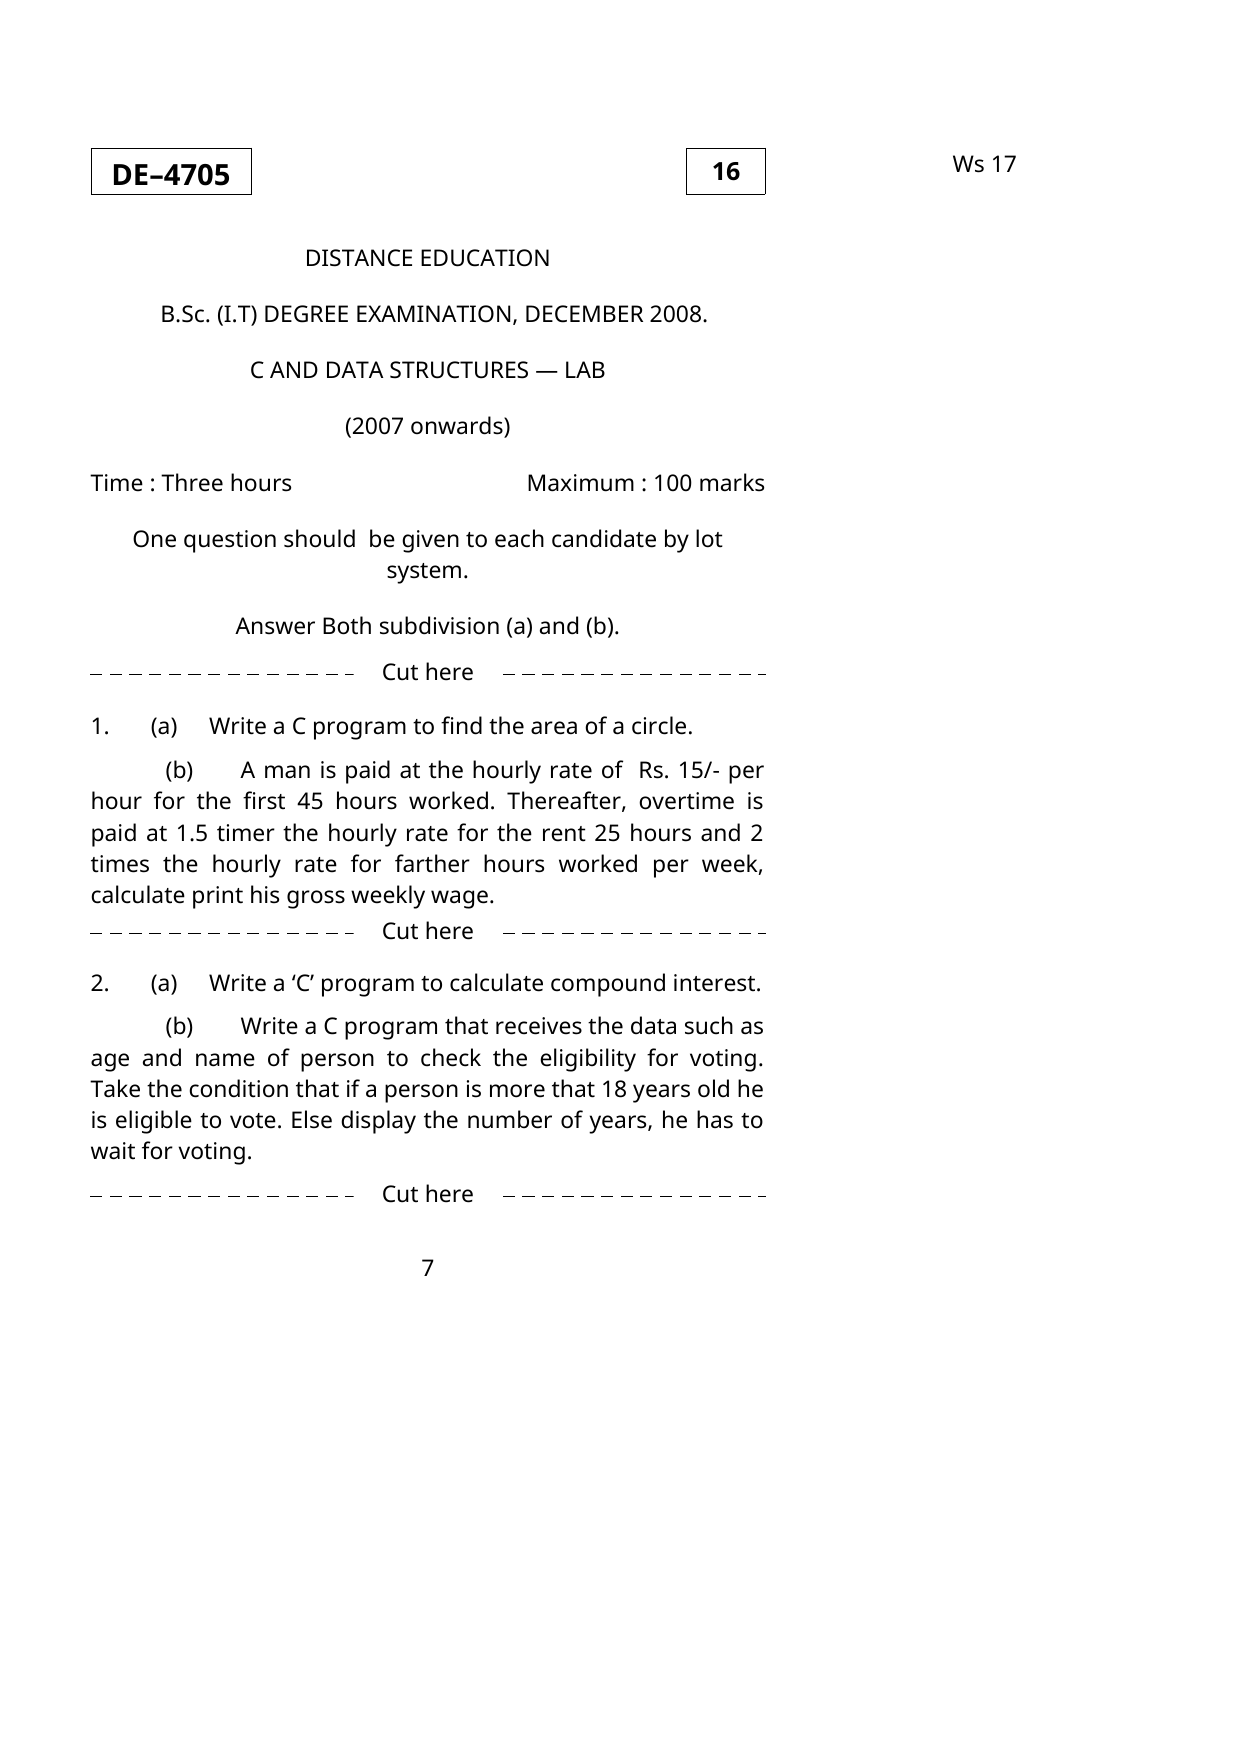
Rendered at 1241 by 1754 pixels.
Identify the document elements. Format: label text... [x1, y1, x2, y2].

list (b) Write a C program that receives the data such as age and name of person to check the eligibility for voting. Take the condition that if a person is more that 18 years old he is eligible to vote. Else display the number of years, he has to wait for voting. [90, 1010, 765, 1166]
list (b) A man is paid at the hourly rate of Rs. 15/- per hour for the first 45 hours worked. Thereafter, overtime is paid at 1.5 timer the hourly rate for the rent 25 hours and 2 times the hourly rate for farther hours worked per week, calculate print his gross weekly wage. [90, 754, 765, 910]
text Answer Both subdivision (a) and (b). [90, 610, 765, 641]
text DISTANCE EDUCATION [90, 241, 765, 273]
text One question should be given to each candidate by lot system. [90, 523, 765, 585]
text B.Sc. (I.T) DEGREE EXAMINATION, DECEMBER 2008. [90, 298, 765, 329]
text (2007 onwards) [90, 410, 765, 441]
text C AND DATA STRUCTURES — LAB [90, 354, 765, 385]
text Time : Three hours Maximum : 100 marks [90, 466, 765, 498]
list 1. (a) Write a C program to find the area of a circle. [90, 710, 765, 741]
list 2. (a) Write a ‘C’ program to calculate compound interest. [90, 966, 765, 998]
